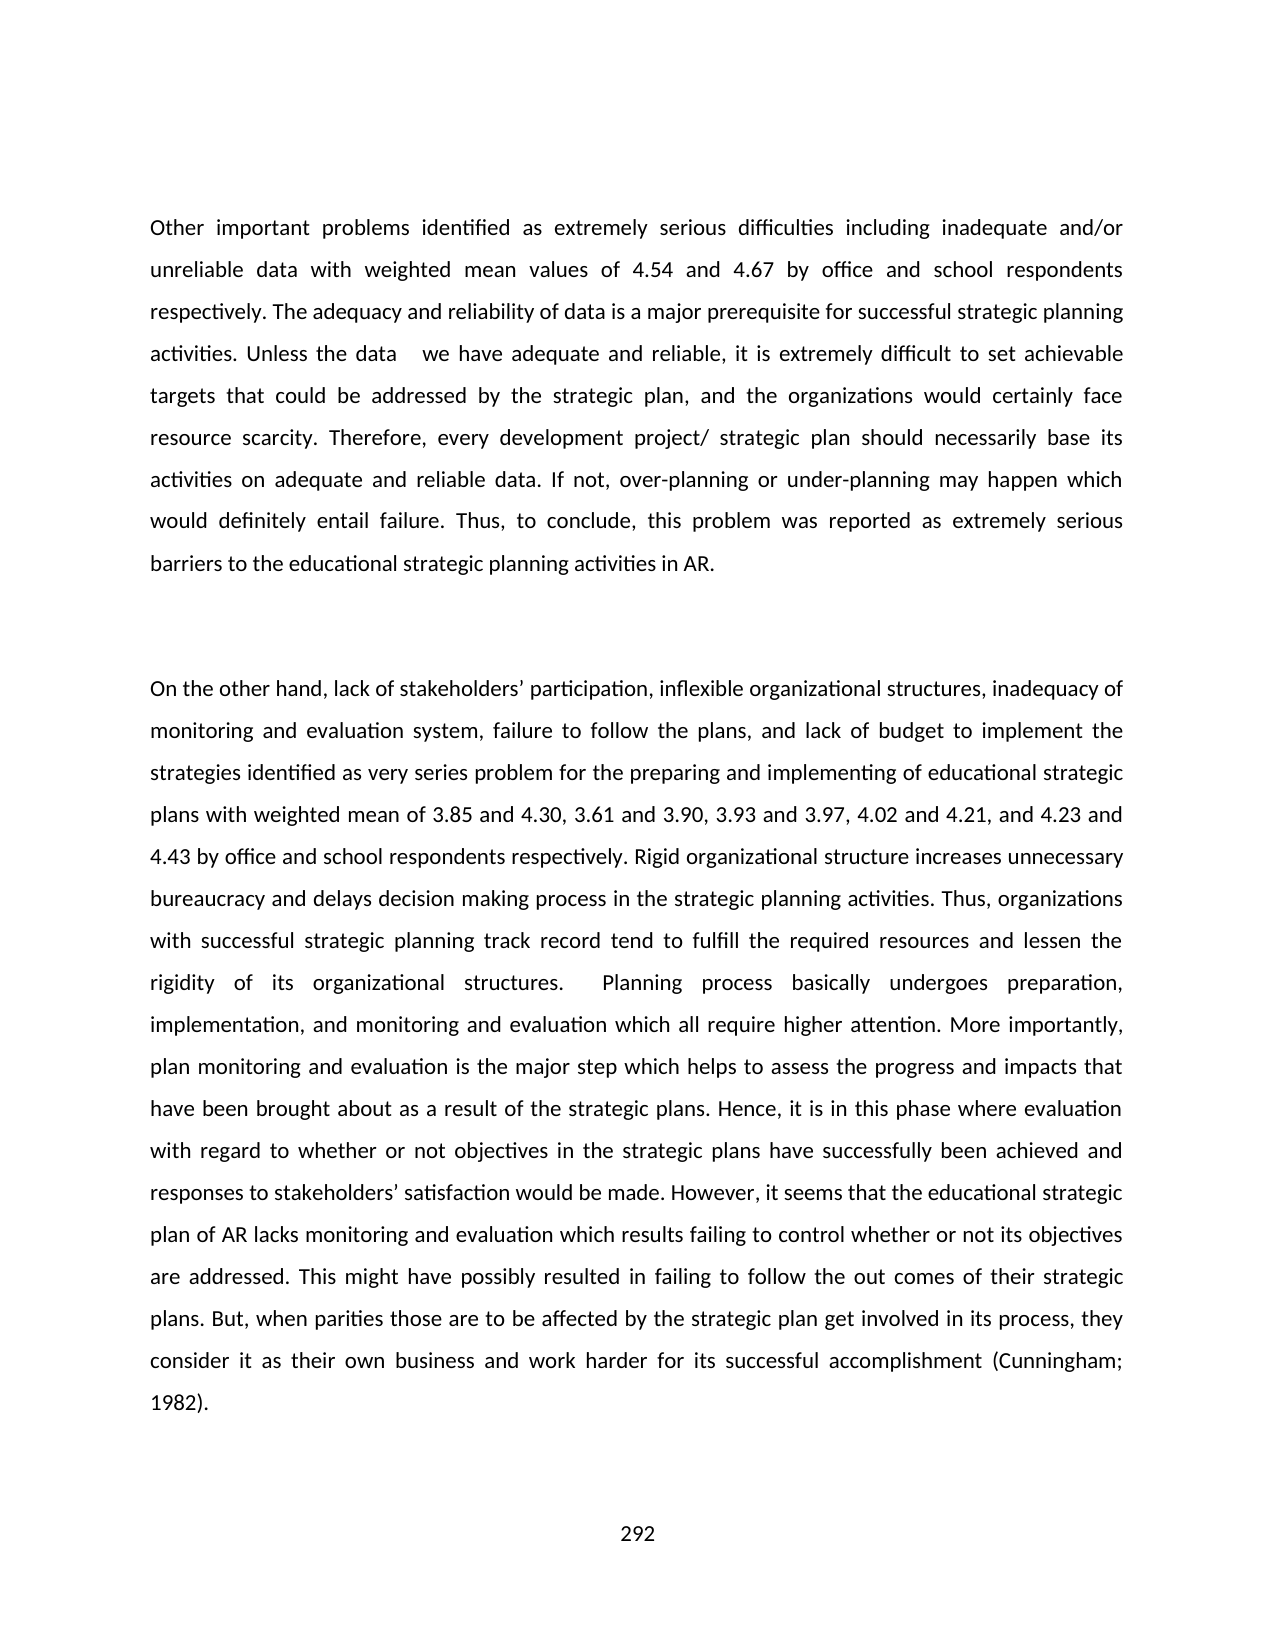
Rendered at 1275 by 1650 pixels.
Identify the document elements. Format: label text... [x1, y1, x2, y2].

text On the other hand, lack of stakeholders’ participation, inflexible organizational structures, inadequacy of monitoring and evaluation system, failure to follow the plans, and lack of budget to implement the strategies identified as very series problem for the preparing and implementing of educational strategic plans with weighted mean of 3.85 and 4.30, 3.61 and 3.90, 3.93 and 3.97, 4.02 and 4.21, and 4.23 and 4.43 by office and school respondents respectively. Rigid organizational structure increases unnecessary bureaucracy and delays decision making process in the strategic planning activities. Thus, organizations with successful strategic planning track record tend to fulfill the required resources and lessen the rigidity of its organizational structures. Planning process basically undergoes preparation, implementation, and monitoring and evaluation which all require higher attention. More importantly, plan monitoring and evaluation is the major step which helps to assess the progress and impacts that have been brought about as a result of the strategic plans. Hence, it is in this phase where evaluation with regard to whether or not objectives in the strategic plans have successfully been achieved and responses to stakeholders’ satisfaction would be made. However, it seems that the educational strategic plan of AR lacks monitoring and evaluation which results failing to control whether or not its objectives are addressed. This might have possibly resulted in failing to follow the out comes of their strategic plans. But, when parities those are to be affected by the strategic plan get involved in its process, they consider it as their own business and work harder for its successful accomplishment (Cunningham; 1982). [150, 674, 1125, 1416]
text Other important problems identified as extremely serious difficulties including inadequate and/or unreliable data with weighted mean values of 4.54 and 4.67 by office and school respondents respectively. The adequacy and reliability of data is a major prerequisite for successful strategic planning activities. Unless the data we have adequate and reliable, it is extremely difficult to set achievable targets that could be addressed by the strategic plan, and the organizations would certainly face resource scarcity. Therefore, every development project/ strategic plan should necessarily base its activities on adequate and reliable data. If not, over-planning or under-planning may happen which would definitely entail failure. Thus, to conclude, this problem was reported as extremely serious barriers to the educational strategic planning activities in AR. [150, 213, 1125, 577]
